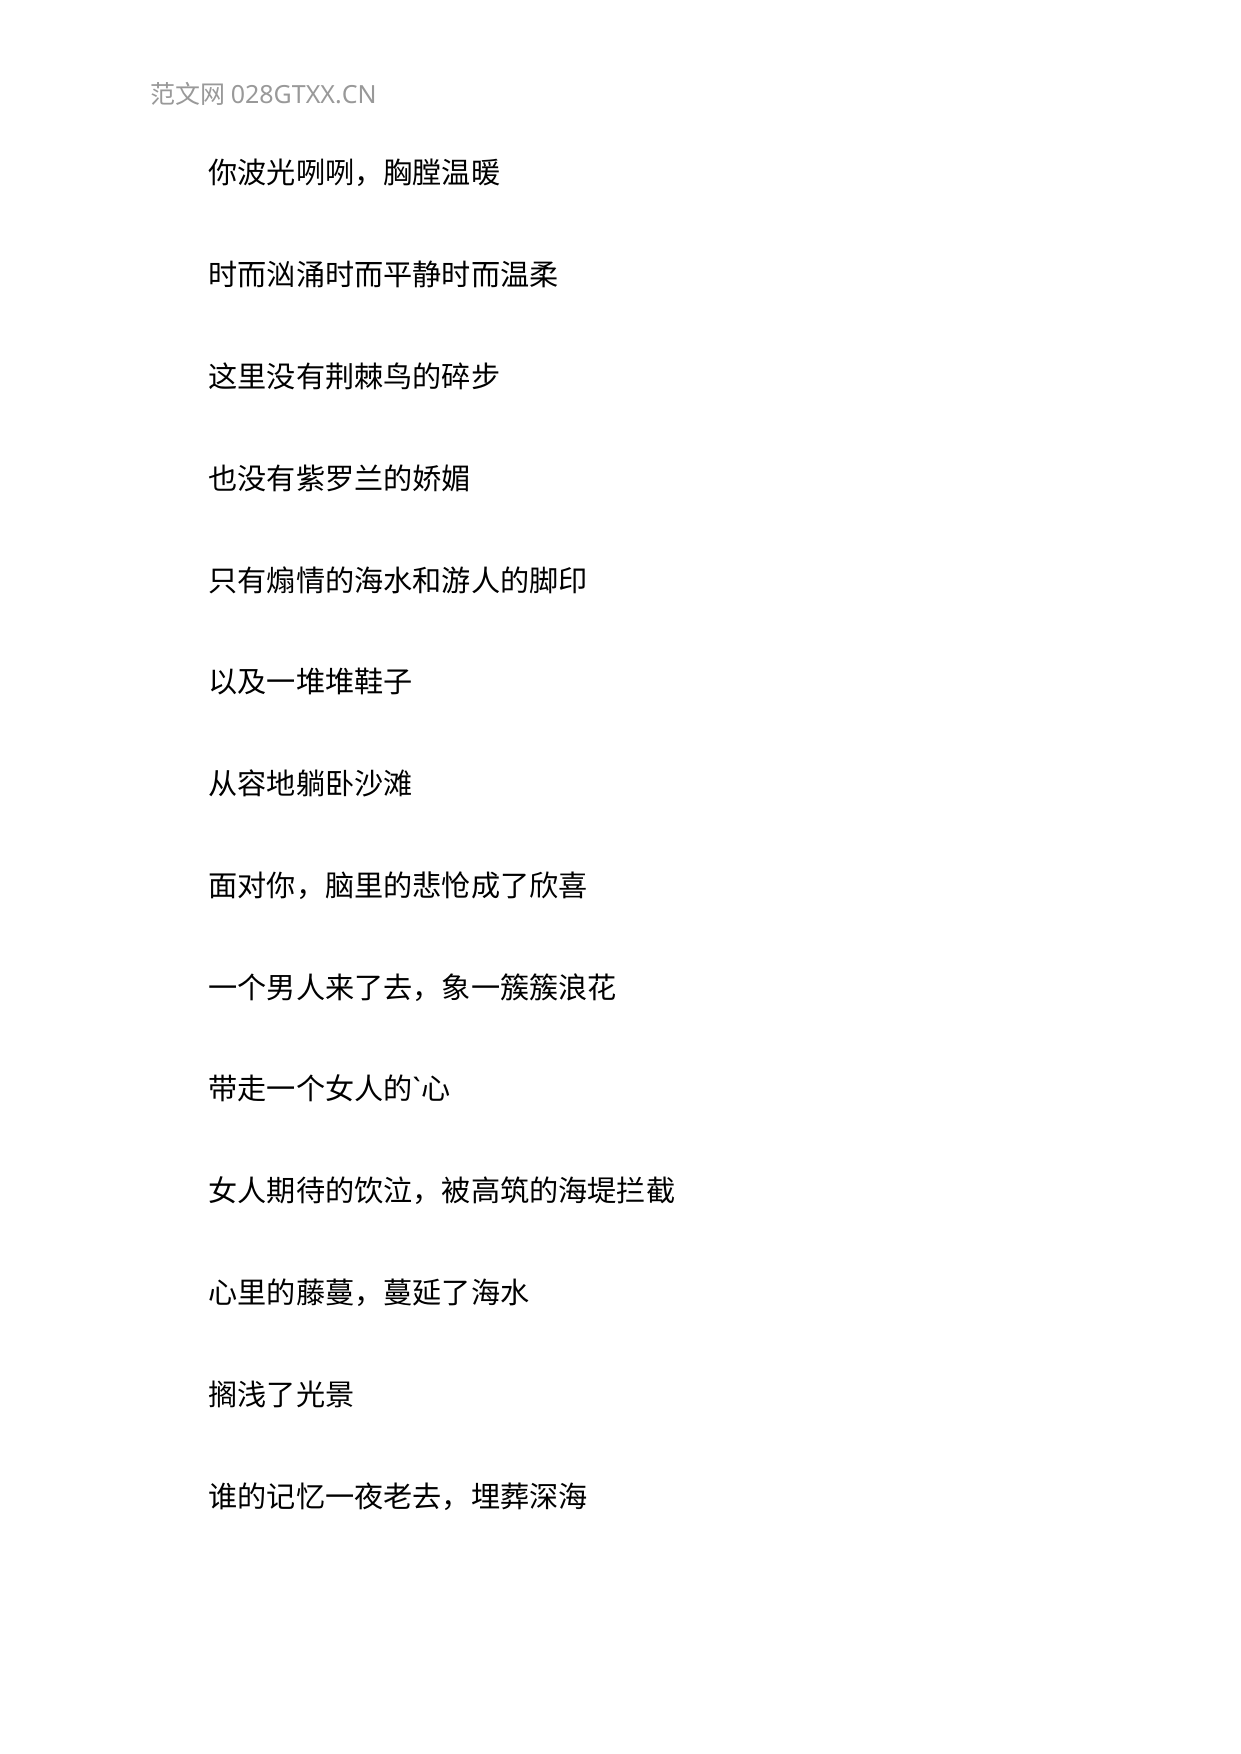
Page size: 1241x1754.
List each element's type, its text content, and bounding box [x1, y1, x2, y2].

text 以及一堆堆鞋子 [150, 659, 1090, 701]
text 只有煽情的海水和游人的脚印 [150, 557, 1090, 599]
text 时而汹涌时而平静时而温柔 [150, 252, 1090, 294]
text 一个男人来了去，象一簇簇浪花 [150, 964, 1090, 1006]
text 带走一个女人的`心 [150, 1066, 1090, 1108]
text 面对你，脑里的悲怆成了欣喜 [150, 862, 1090, 905]
text 从容地躺卧沙滩 [150, 761, 1090, 803]
text 谁的记忆一夜老去，埋葬深海 [150, 1473, 1090, 1516]
text 你波光咧咧，胸膛温暖 [150, 150, 1090, 192]
text 也没有紫罗兰的娇媚 [150, 455, 1090, 498]
text 这里没有荆棘鸟的碎步 [150, 353, 1090, 396]
text 搁浅了光景 [150, 1371, 1090, 1414]
text 心里的藤蔓，蔓延了海水 [150, 1270, 1090, 1312]
text 女人期待的饮泣，被高筑的海堤拦截 [150, 1168, 1090, 1210]
